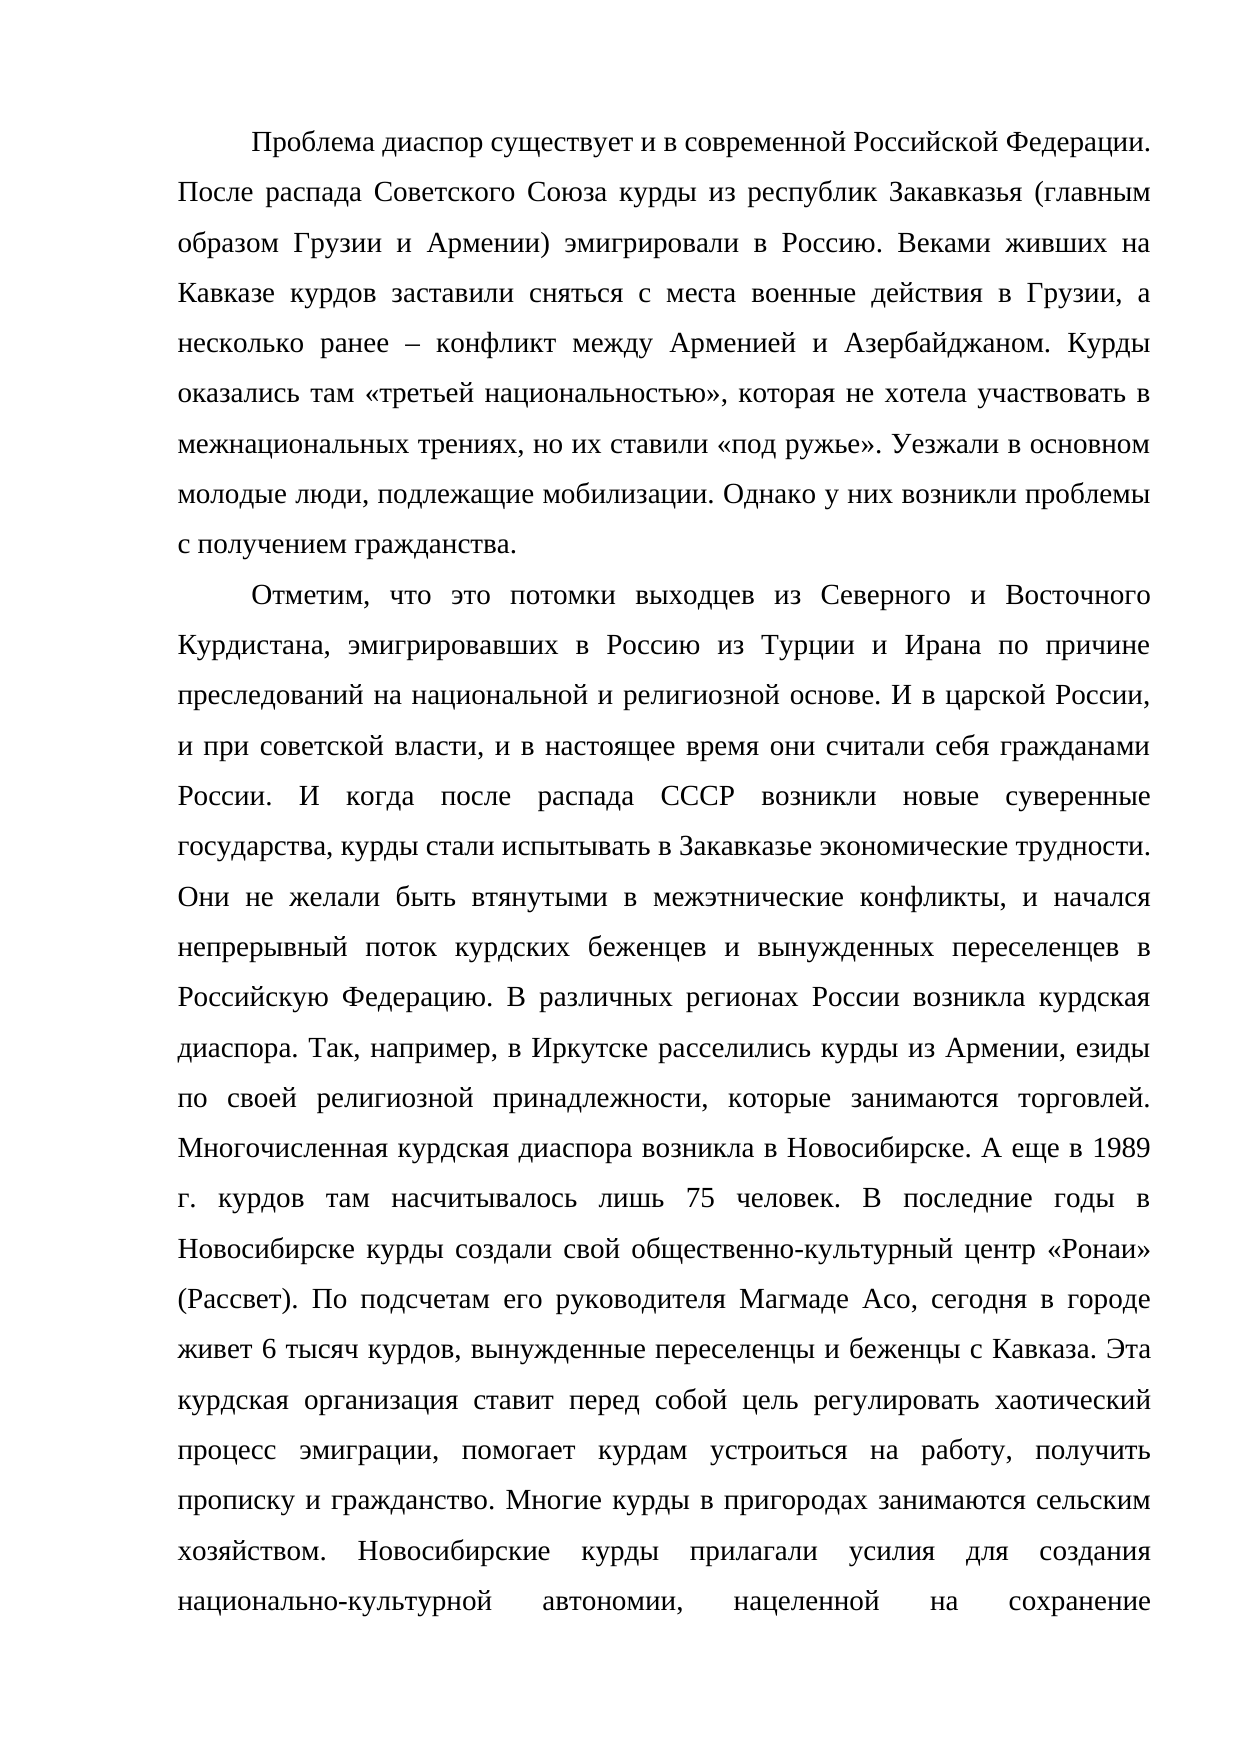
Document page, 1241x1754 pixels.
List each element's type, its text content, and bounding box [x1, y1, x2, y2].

text Проблема диаспор существует и в современной Российской Федерации. После распада Советского Союза курды из республик Закавказья (главным образом Грузии и Армении) эмигрировали в Россию. Веками живших на Кавказе курдов заставили сняться с места военные действия в Грузии, а несколько ранее – конфликт между Арменией и Азербайджаном. Курды оказались там «третьей национальностью», которая не хотела участвовать в межнациональных трениях, но их ставили «под ружье». Уезжали в основном молодые люди, подлежащие мобилизации. Однако у них возникли проблемы с получением гражданства. [177, 124, 1152, 560]
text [177, 577, 1152, 1617]
